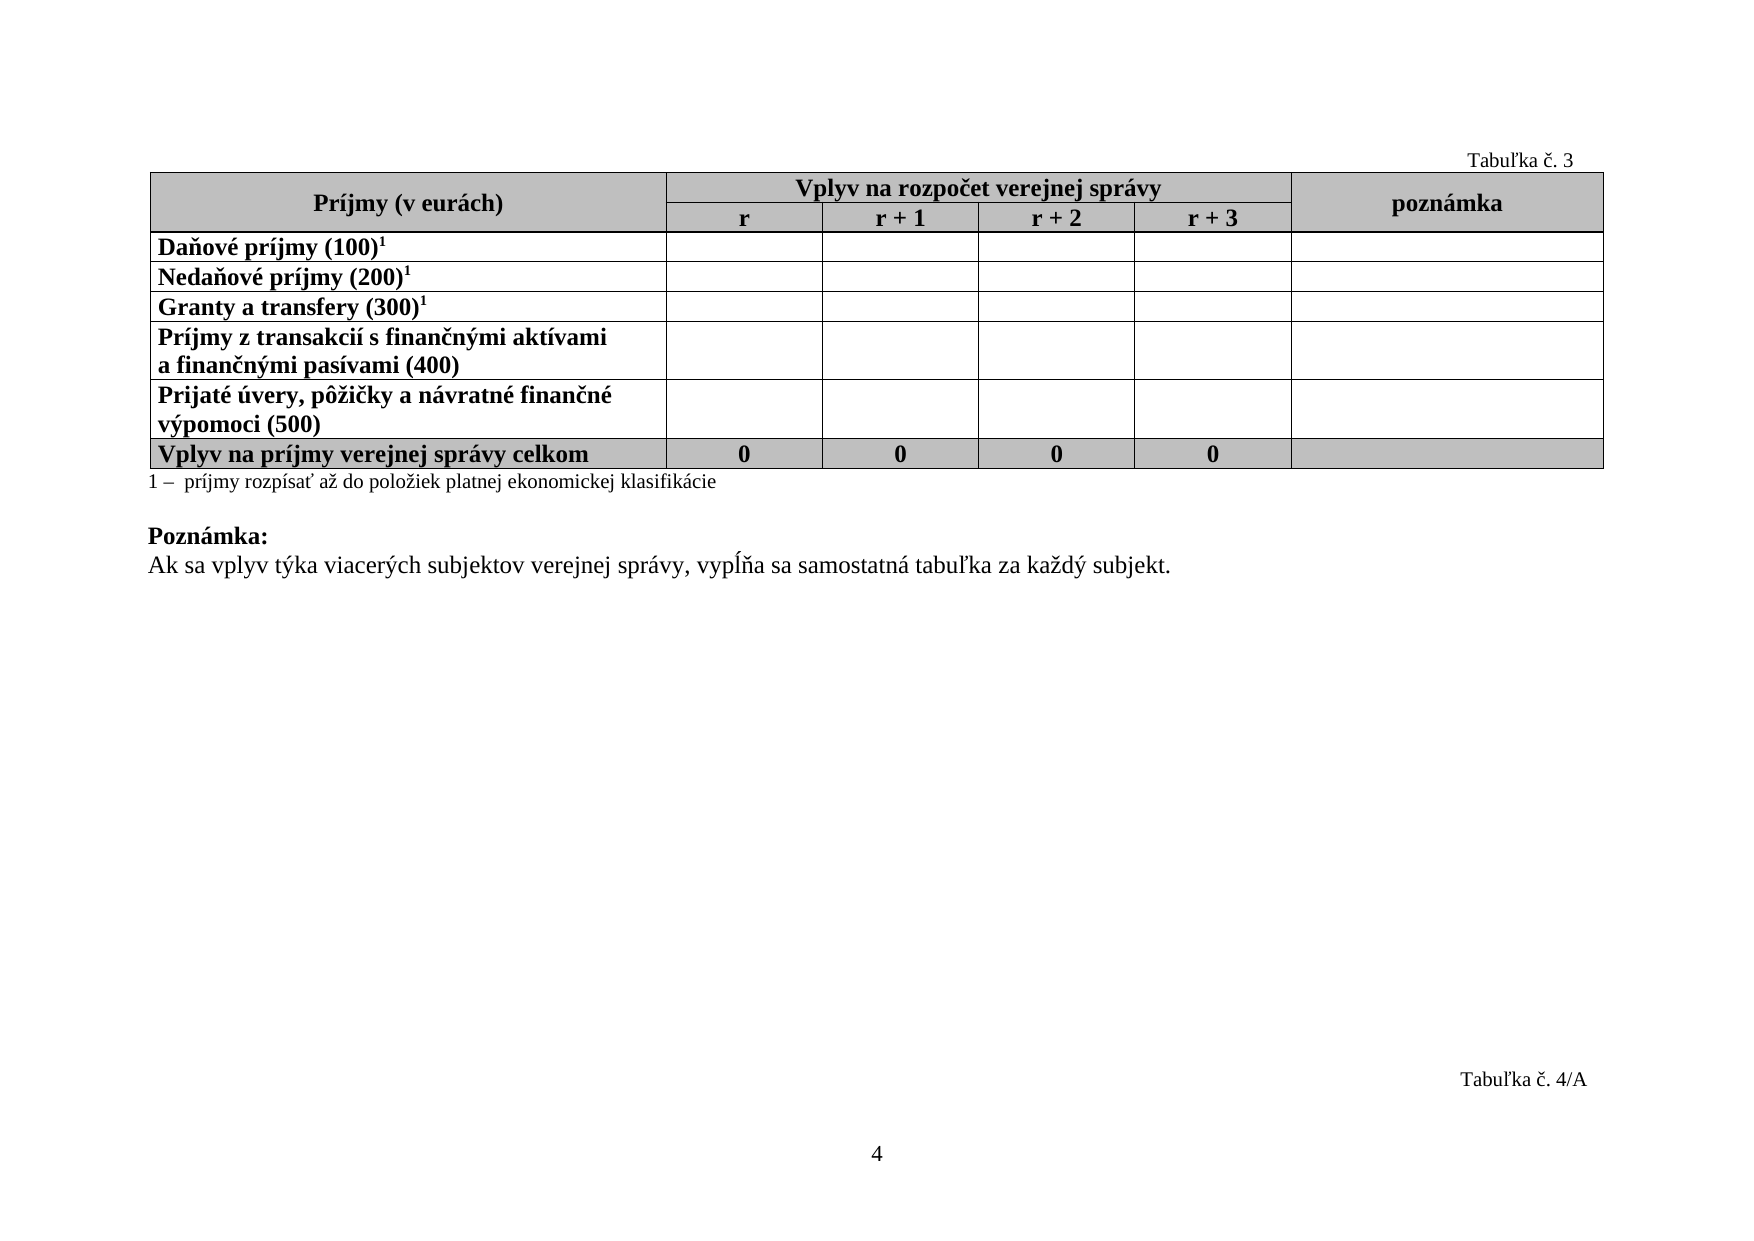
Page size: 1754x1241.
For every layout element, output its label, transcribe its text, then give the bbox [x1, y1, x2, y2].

table_cell [667, 380, 822, 438]
table_cell [1135, 233, 1291, 261]
table_cell 0 [667, 439, 822, 468]
text Ak sa vplyv týka viacerých subjektov verejnej správy, vypĺňa sa samostatná tabuľka za každý subjekt. [148, 550, 1606, 579]
table_cell r + 2 [979, 203, 1134, 231]
table_cell [823, 380, 978, 438]
table_cell r + 1 [823, 203, 978, 231]
table_cell [667, 292, 822, 321]
table_cell Prijaté úvery, pôžičky a návratné finančné výpomoci (500) [151, 380, 666, 438]
table_cell 0 [979, 439, 1134, 468]
table_cell [979, 380, 1134, 438]
table_cell Príjmy z transakcií s finančnými aktívami a finančnými pasívami (400) [151, 322, 666, 379]
table_cell [823, 292, 978, 321]
table_cell Granty a transfery (300)1 [151, 292, 666, 321]
text Tabuľka č. 3 [148, 148, 1606, 172]
table_cell [979, 262, 1134, 291]
table_cell [1292, 439, 1603, 468]
table_cell Vplyv na príjmy verejnej správy celkom [151, 439, 666, 468]
table_cell r + 3 [1135, 203, 1291, 231]
table_cell [979, 292, 1134, 321]
table_cell 0 [823, 439, 978, 468]
text Tabuľka č. 4/A [148, 1067, 1606, 1091]
table_cell [667, 322, 822, 379]
table_header poznámka [1292, 173, 1603, 231]
table_cell Nedaňové príjmy (200)1 [151, 262, 666, 291]
table_cell [1135, 380, 1291, 438]
table_cell [979, 322, 1134, 379]
table_cell [1292, 233, 1603, 261]
table_cell [667, 262, 822, 291]
table_cell [1292, 262, 1603, 291]
text Poznámka: [148, 521, 1606, 550]
table_cell [823, 233, 978, 261]
table_cell 0 [1135, 439, 1291, 468]
table_cell [979, 233, 1134, 261]
table_cell [1292, 292, 1603, 321]
table_cell [1135, 322, 1291, 379]
table_cell [1135, 292, 1291, 321]
table_header Príjmy (v eurách) [151, 173, 666, 231]
table_cell [823, 322, 978, 379]
table_cell [1135, 262, 1291, 291]
text 1 – príjmy rozpísať až do položiek platnej ekonomickej klasifikácie [148, 469, 1606, 493]
table_cell [1292, 380, 1603, 438]
table_cell r [667, 203, 822, 231]
table_cell Daňové príjmy (100)1 [151, 233, 666, 261]
table_cell [823, 262, 978, 291]
table_cell [667, 233, 822, 261]
table_header Vplyv na rozpočet verejnej správy [667, 173, 1291, 202]
table_cell [1292, 322, 1603, 379]
